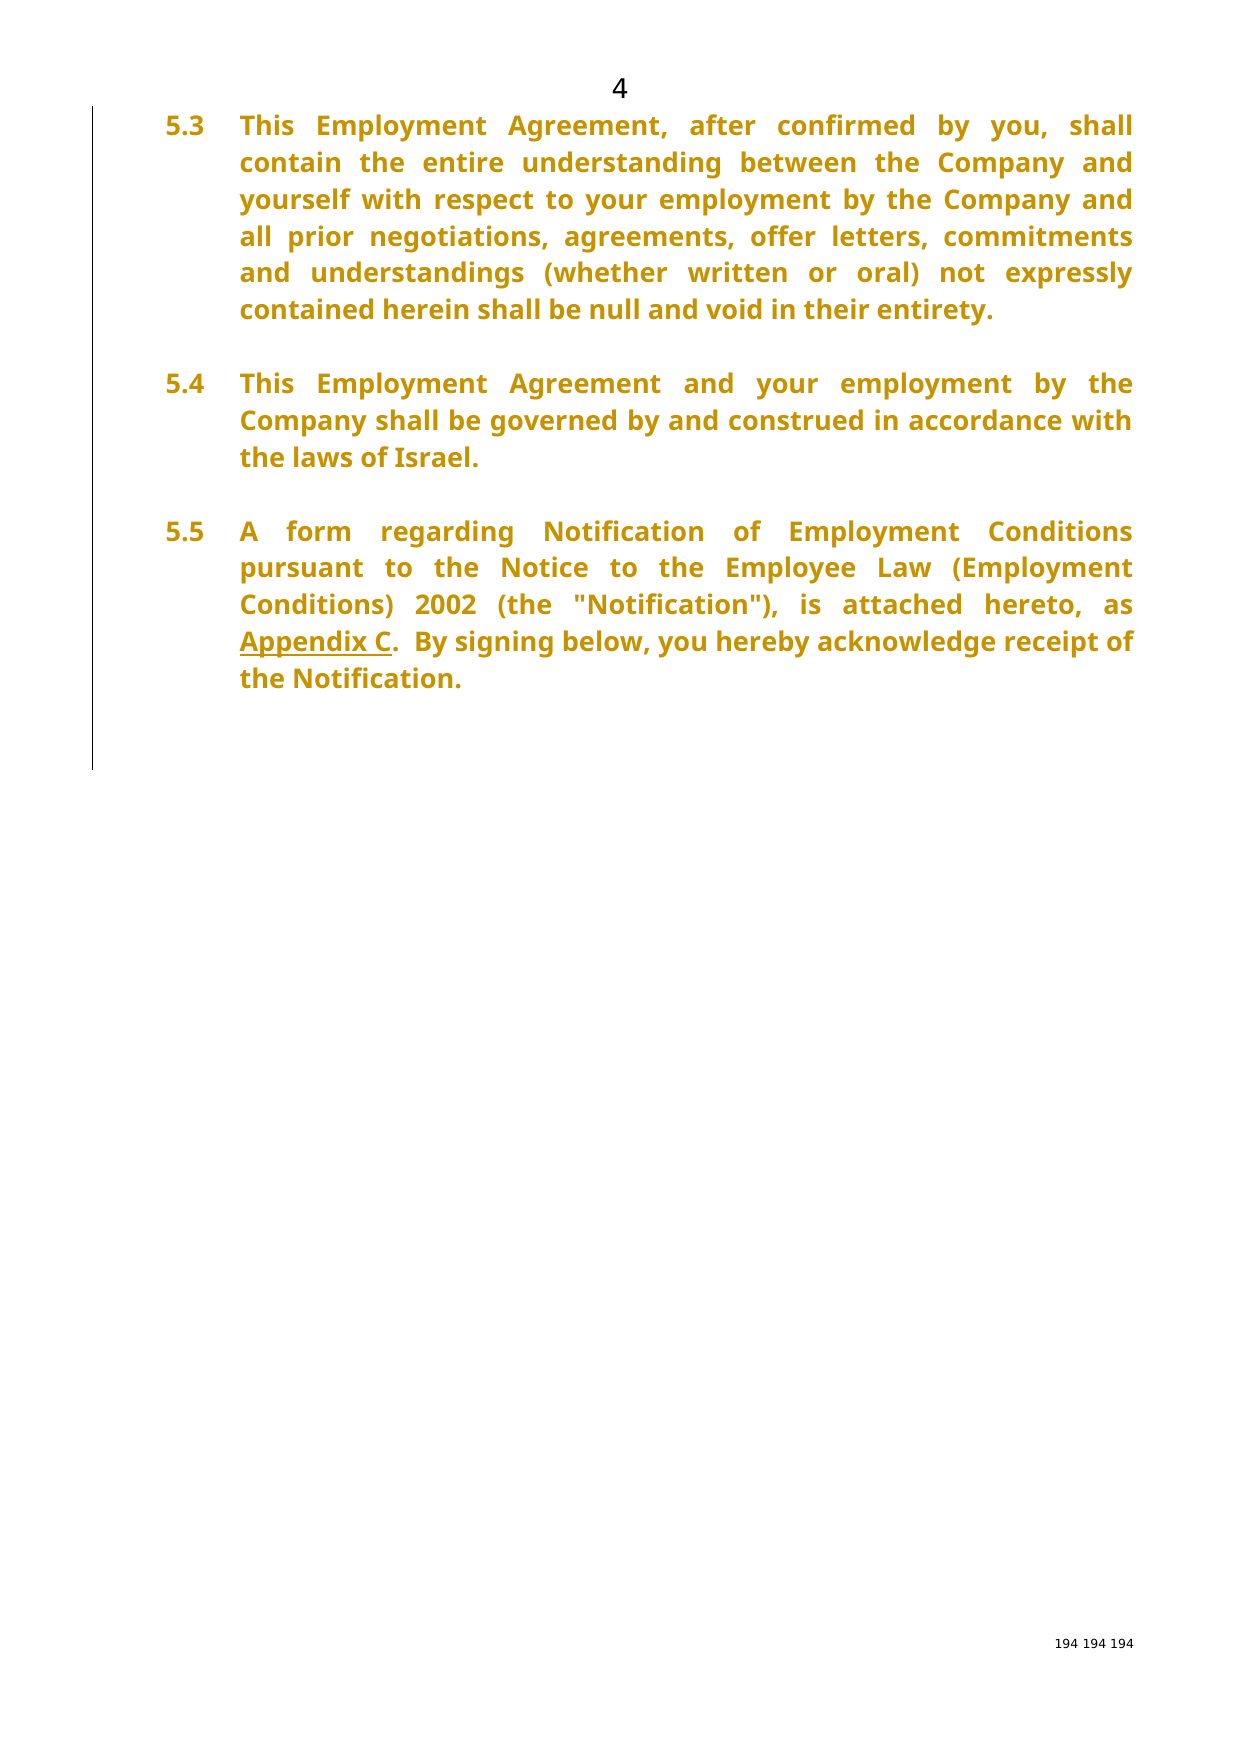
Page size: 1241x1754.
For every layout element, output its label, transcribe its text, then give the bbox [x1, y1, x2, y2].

text 5.3 This Employment Agreement, after confirmed by you, shall contain the entire understanding between the Company and yourself with respect to your employment by the Company and all prior negotiations, agreements, offer letters, commitments and understandings (whether written or oral) not expressly contained herein shall be null and void in their entirety. [165, 106, 1134, 328]
text 5.5 A form regarding Notification of Employment Conditions pursuant to the Notice to the Employee Law (Employment Conditions) 2002 (the "Notification"), is attached hereto, as Appendix C. By signing below, you hereby acknowledge receipt of the Notification. [165, 512, 1134, 696]
text 5.4 This Employment Agreement and your employment by the Company shall be governed by and construed in accordance with the laws of Israel. [165, 364, 1134, 475]
